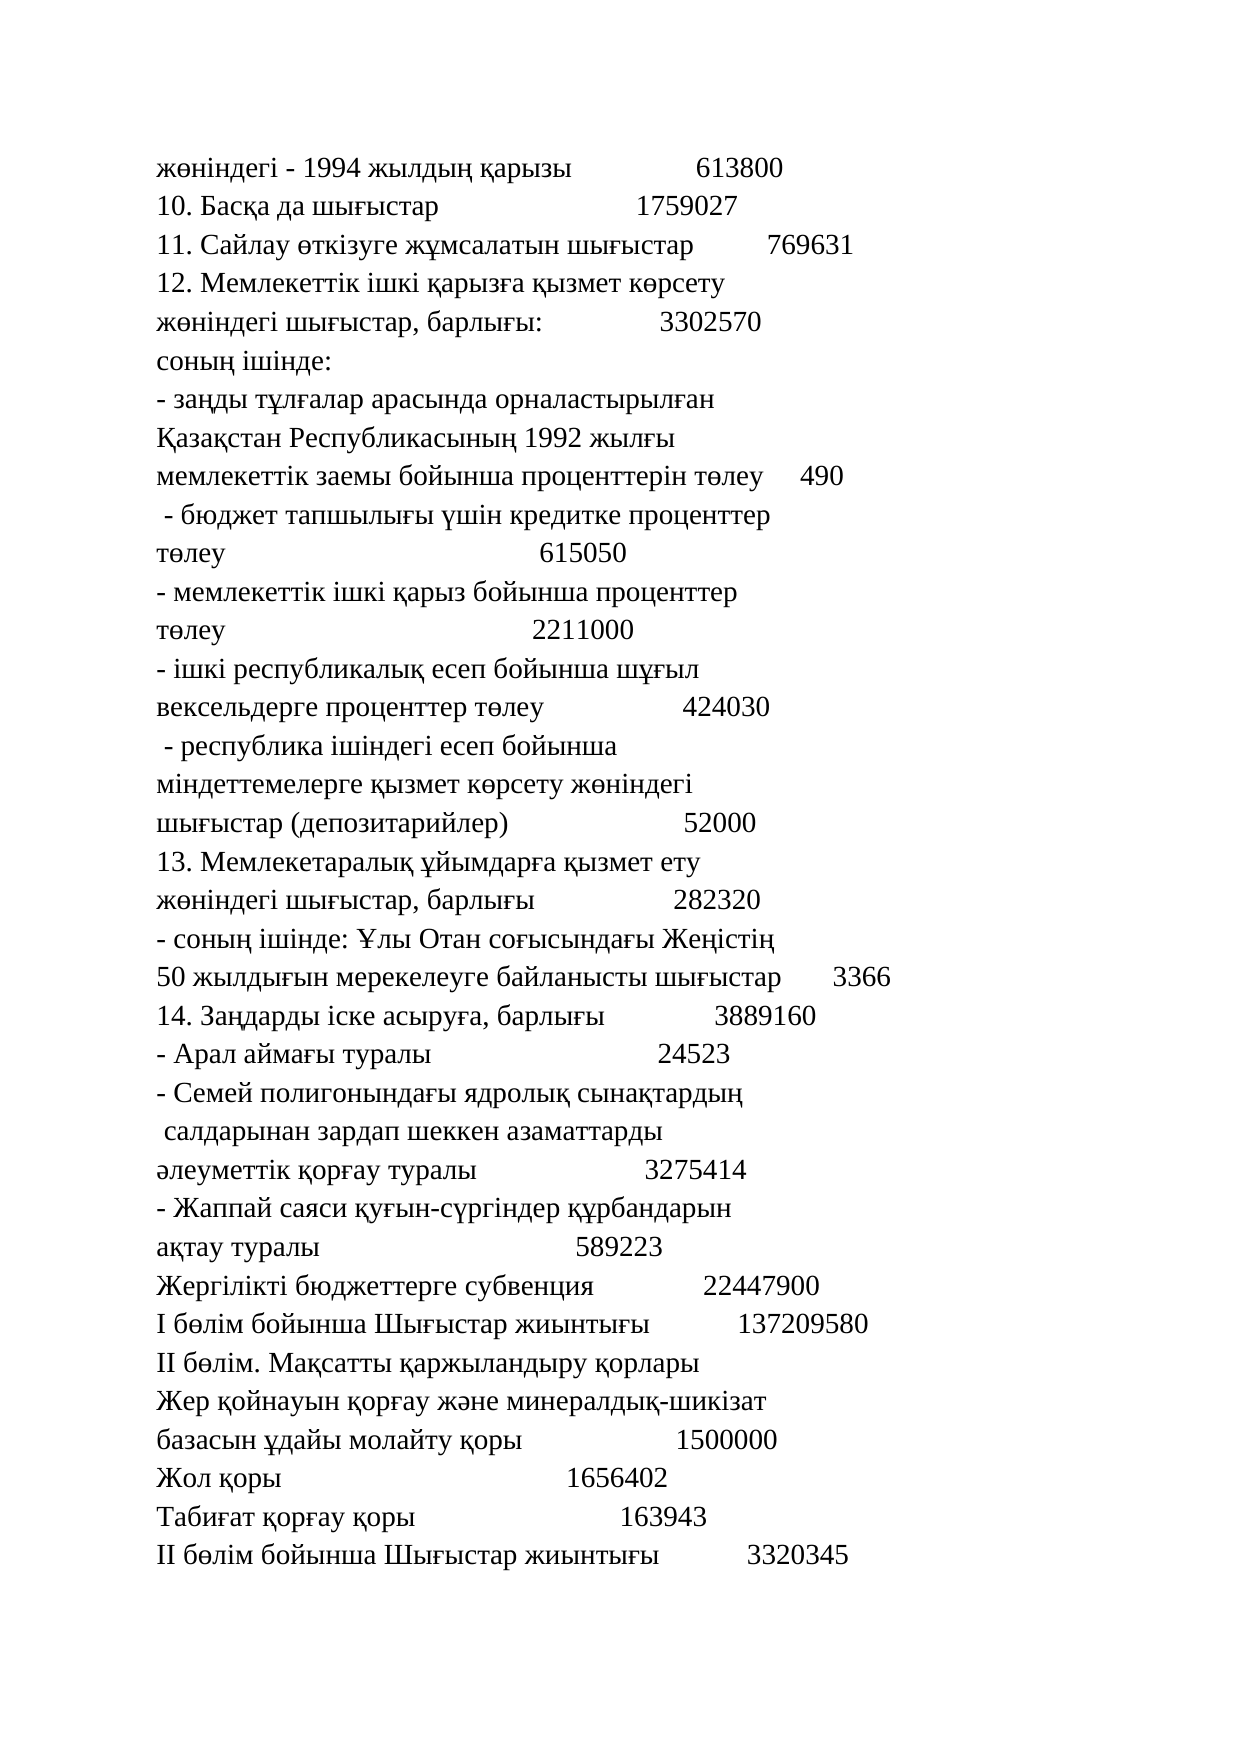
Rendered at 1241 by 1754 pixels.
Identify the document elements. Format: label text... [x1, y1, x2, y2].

text 50 жылдығын мерекелеуге байланысты шығыстар 3366 [112, 959, 1128, 993]
text Қазақстан Республикасының 1992 жылғы [112, 420, 1128, 453]
text шығыстар (депозитарийлер) 52000 [112, 805, 1128, 839]
text 13. Мемлекетаралық ұйымдарға қызмет ету [112, 844, 1128, 877]
text соның iшiнде: [112, 343, 1128, 376]
text - Семей полигонындағы ядролық сынақтардың [112, 1075, 1128, 1108]
text Табиғат қорғау қоры 163943 [112, 1499, 1128, 1532]
text - Арал аймағы туралы 24523 [112, 1036, 1128, 1070]
text төлеу 2211000 [112, 612, 1128, 646]
text салдарынан зардап шеккен азаматтарды [112, 1113, 1128, 1147]
text мiндеттемелерге қызмет көрсету жөнiндегi [112, 767, 1128, 800]
text мемлекеттiк заемы бойынша проценттерiн төлеу 490 [112, 458, 1128, 492]
text 14. Заңдарды iске асыруға, барлығы 3889160 [112, 998, 1128, 1031]
text II бөлiм. Мақсатты қаржыландыру қорлары [112, 1345, 1128, 1378]
text 10. Басқа да шығыстар 1759027 [112, 188, 1128, 222]
text жөнiндегi - 1994 жылдың қарызы 613800 [112, 150, 1128, 183]
text жөнiндегi шығыстар, барлығы: 3302570 [112, 304, 1128, 338]
text 11. Сайлау өткiзуге жұмсалатын шығыстар 769631 [112, 227, 1128, 261]
text I бөлiм бойынша Шығыстар жиынтығы 137209580 [112, 1306, 1128, 1340]
text - iшкi республикалық есеп бойынша шұғыл [112, 651, 1128, 684]
text төлеу 615050 [112, 535, 1128, 569]
text - Жаппай саяси қуғын-сүргiндер құрбандарын [112, 1191, 1128, 1224]
text вексельдерге проценттер төлеу 424030 [112, 689, 1128, 723]
text - республика iшiндегi есеп бойынша [112, 728, 1128, 762]
text жөнiндегi шығыстар, барлығы 282320 [112, 882, 1128, 916]
text - соның iшiнде: Ұлы Отан соғысындағы Жеңiстiң [112, 921, 1128, 954]
text ақтау туралы 589223 [112, 1229, 1128, 1263]
text 12. Мемлекеттiк iшкi қарызға қызмет көрсету [112, 266, 1128, 299]
text Жол қоры 1656402 [112, 1460, 1128, 1494]
text Жергiлiктi бюджеттерге субвенция 22447900 [112, 1268, 1128, 1301]
text Жер қойнауын қорғау және минералдық-шикiзат [112, 1383, 1128, 1417]
text әлеуметтiк қорғау туралы 3275414 [112, 1152, 1128, 1186]
text - бюджет тапшылығы үшiн кредитке проценттер [112, 497, 1128, 530]
text - мемлекеттiк iшкi қарыз бойынша проценттер [112, 574, 1128, 607]
text II бөлiм бойынша Шығыстар жиынтығы 3320345 [112, 1537, 1128, 1571]
text базасын ұдайы молайту қоры 1500000 [112, 1422, 1128, 1455]
text - заңды тұлғалар арасында орналастырылған [112, 381, 1128, 415]
